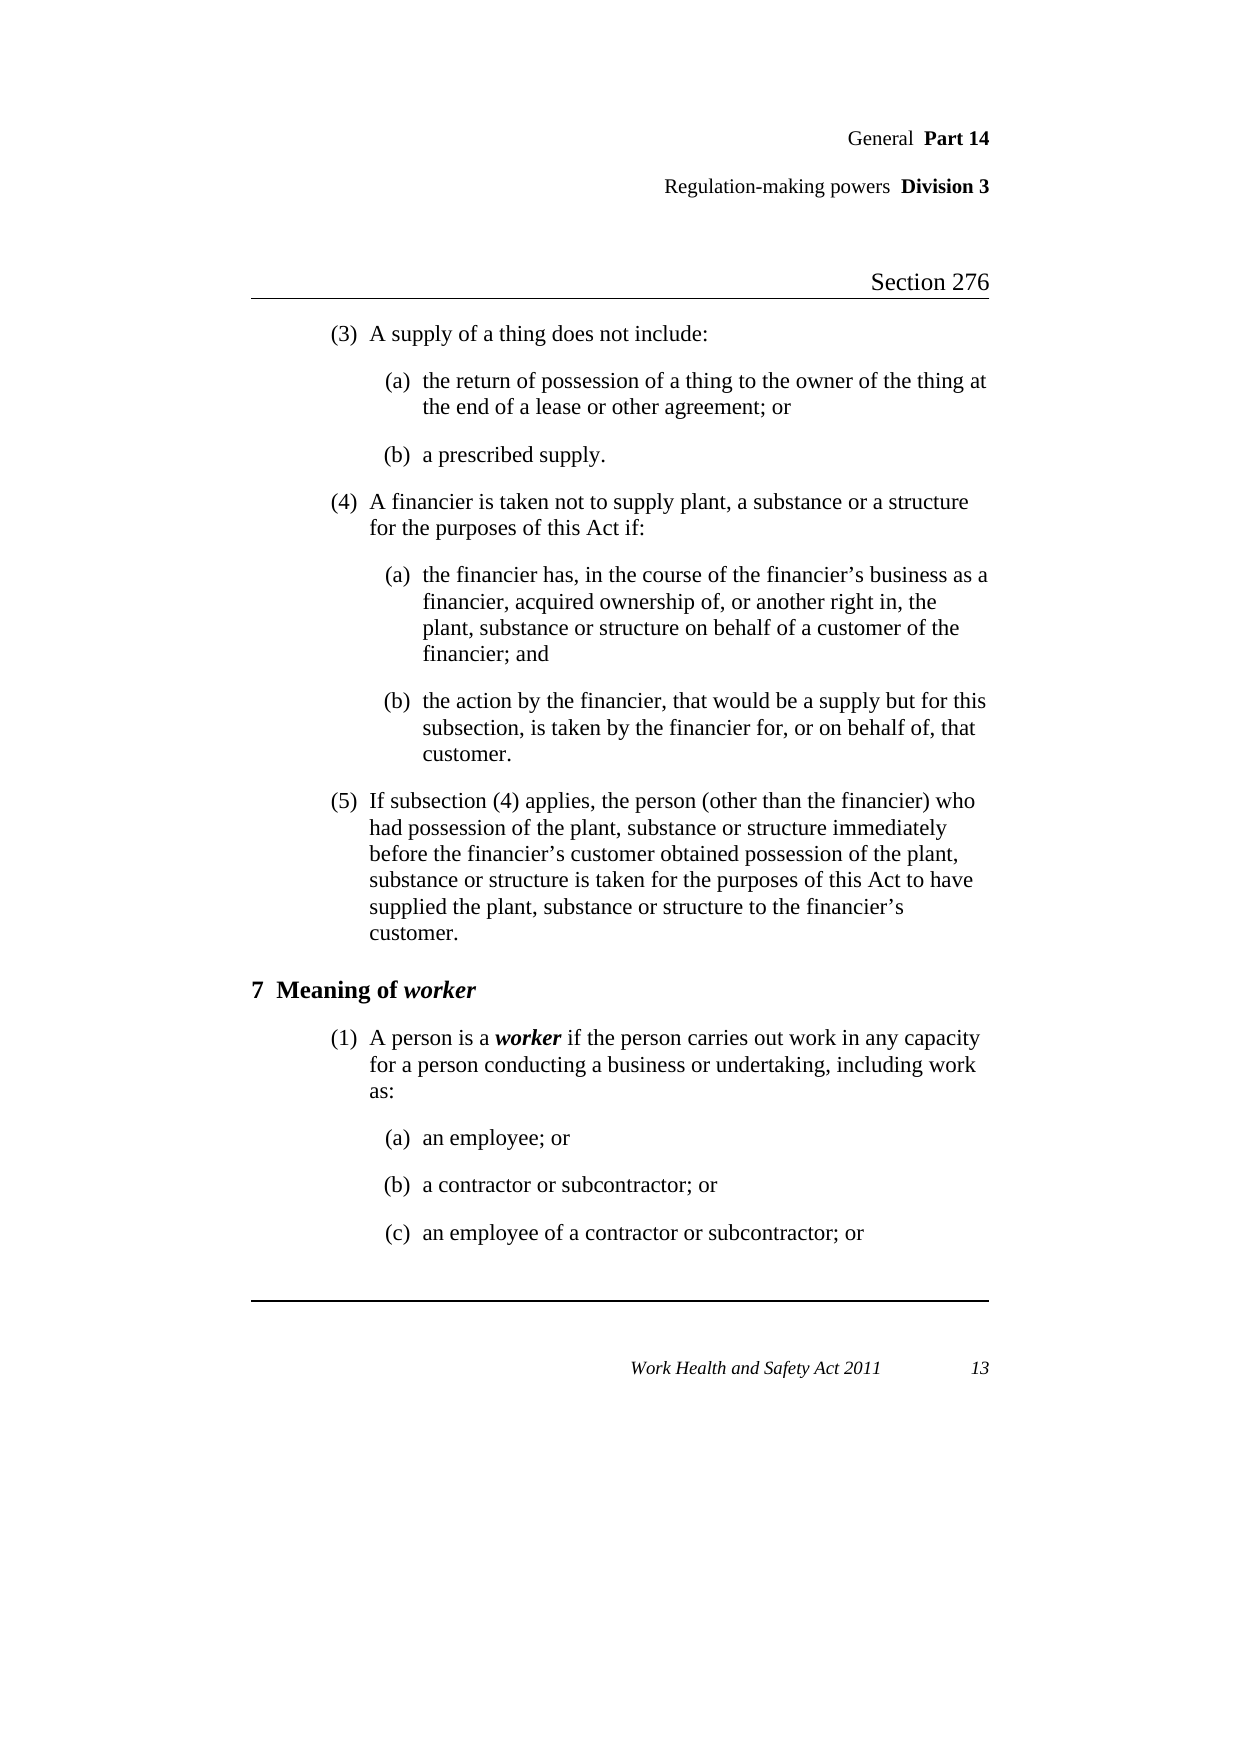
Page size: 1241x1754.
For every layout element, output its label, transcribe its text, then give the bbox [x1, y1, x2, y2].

text (4) A financier is taken not to supply plant, a substance or a structure for the purposes of this Act if: [251, 488, 989, 541]
text 7 Meaning of worker [251, 975, 989, 1003]
text (a) an employee; or [251, 1124, 989, 1151]
text (b) a prescribed supply. [251, 441, 989, 467]
text (b) a contractor or subcontractor; or [251, 1171, 989, 1198]
text (a) the return of possession of a thing to the owner of the thing at the end of a lease or other agreement; or [251, 367, 989, 420]
text (c) an employee of a contractor or subcontractor; or [251, 1219, 989, 1245]
text (b) the action by the financier, that would be a supply but for this subsection, is taken by the financier for, or on behalf of, that customer. [251, 688, 989, 767]
text (1) A person is a worker if the person carries out work in any capacity for a person conducting a business or undertaking, including work as: [251, 1024, 989, 1103]
text (5) If subsection (4) applies, the person (other than the financier) who had possession of the plant, substance or structure immediately before the financier’s customer obtained possession of the plant, substance or structure is taken for the purposes of this Act to have supplied the plant, substance or structure to the financier’s customer. [251, 787, 989, 946]
text (3) A supply of a thing does not include: [251, 320, 989, 346]
text (a) the financier has, in the course of the financier’s business as a financier, acquired ownership of, or another right in, the plant, substance or structure on behalf of a customer of the financier; and [251, 561, 989, 667]
